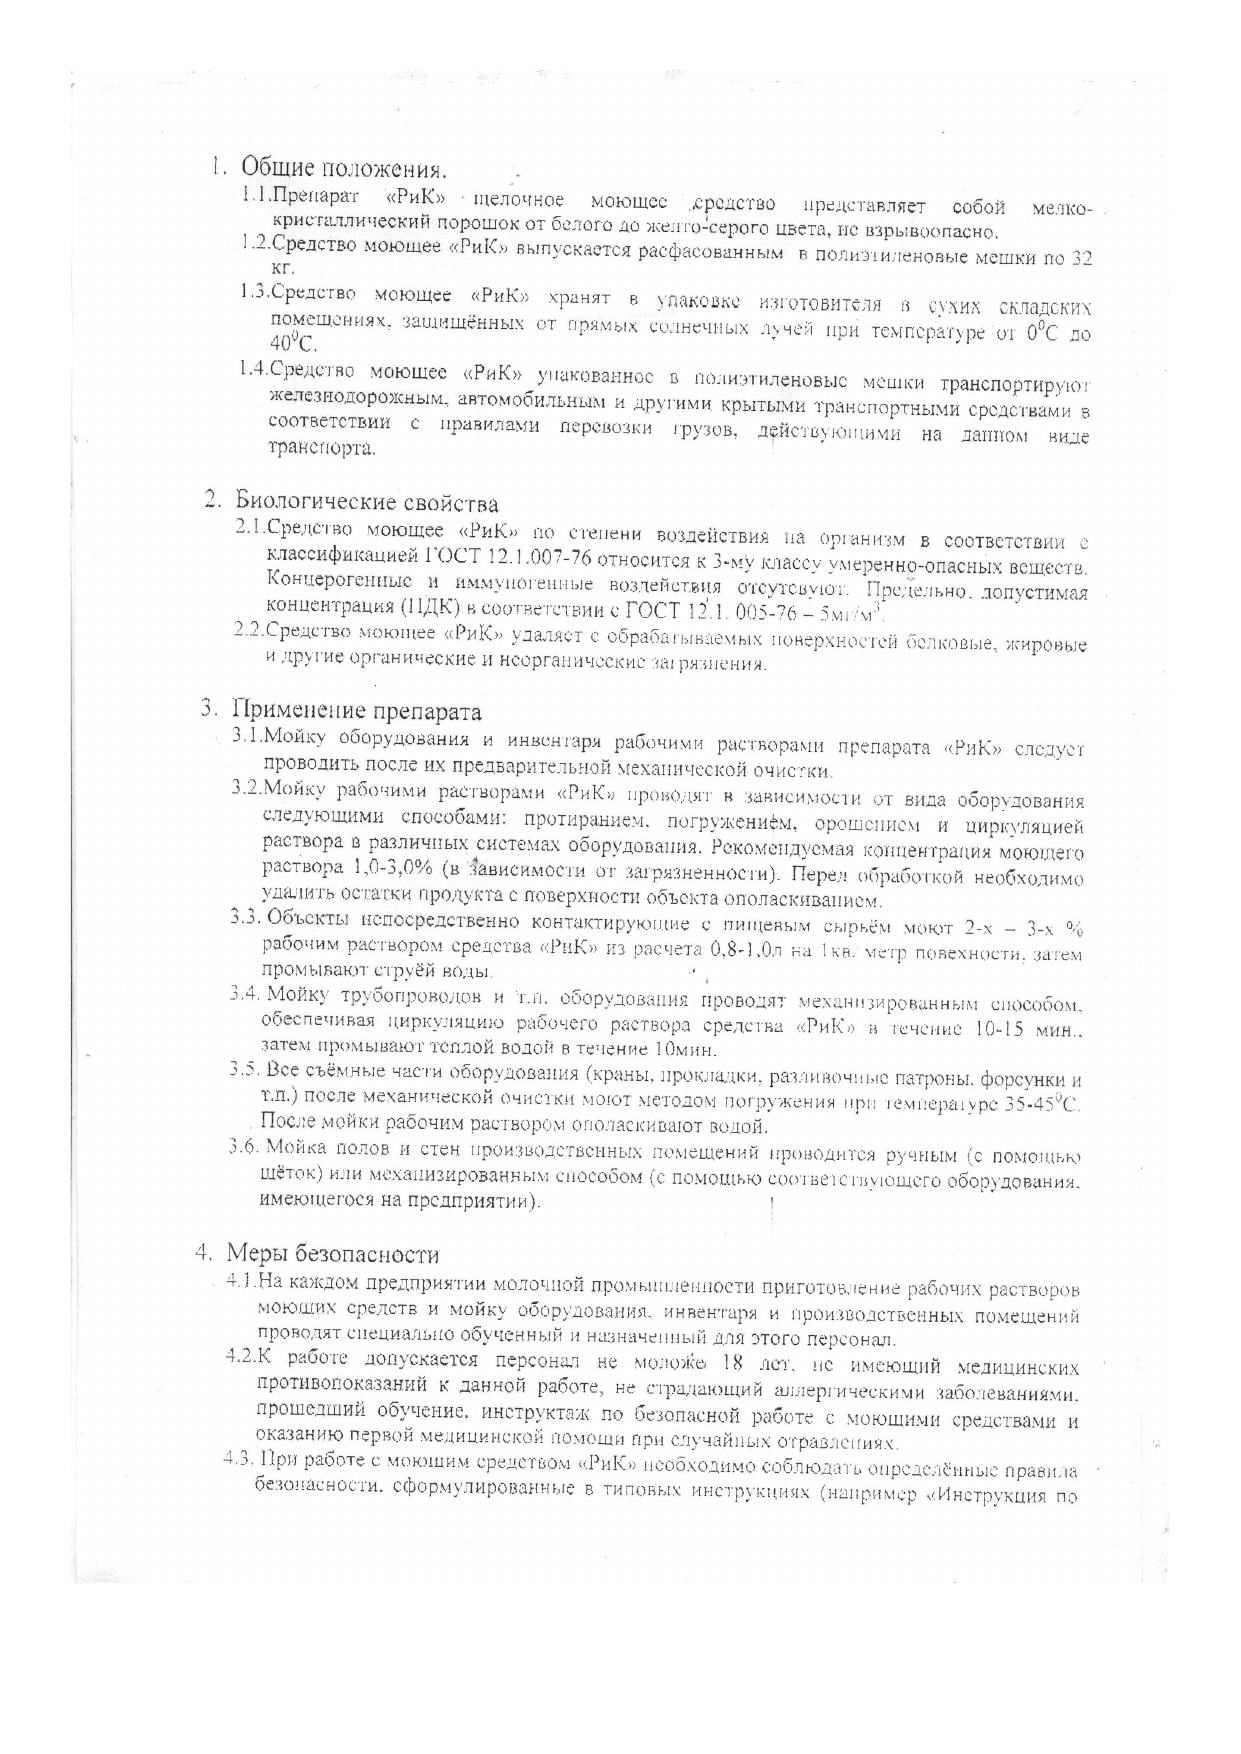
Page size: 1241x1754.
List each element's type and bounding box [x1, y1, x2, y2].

picture [70, 70, 1170, 1583]
